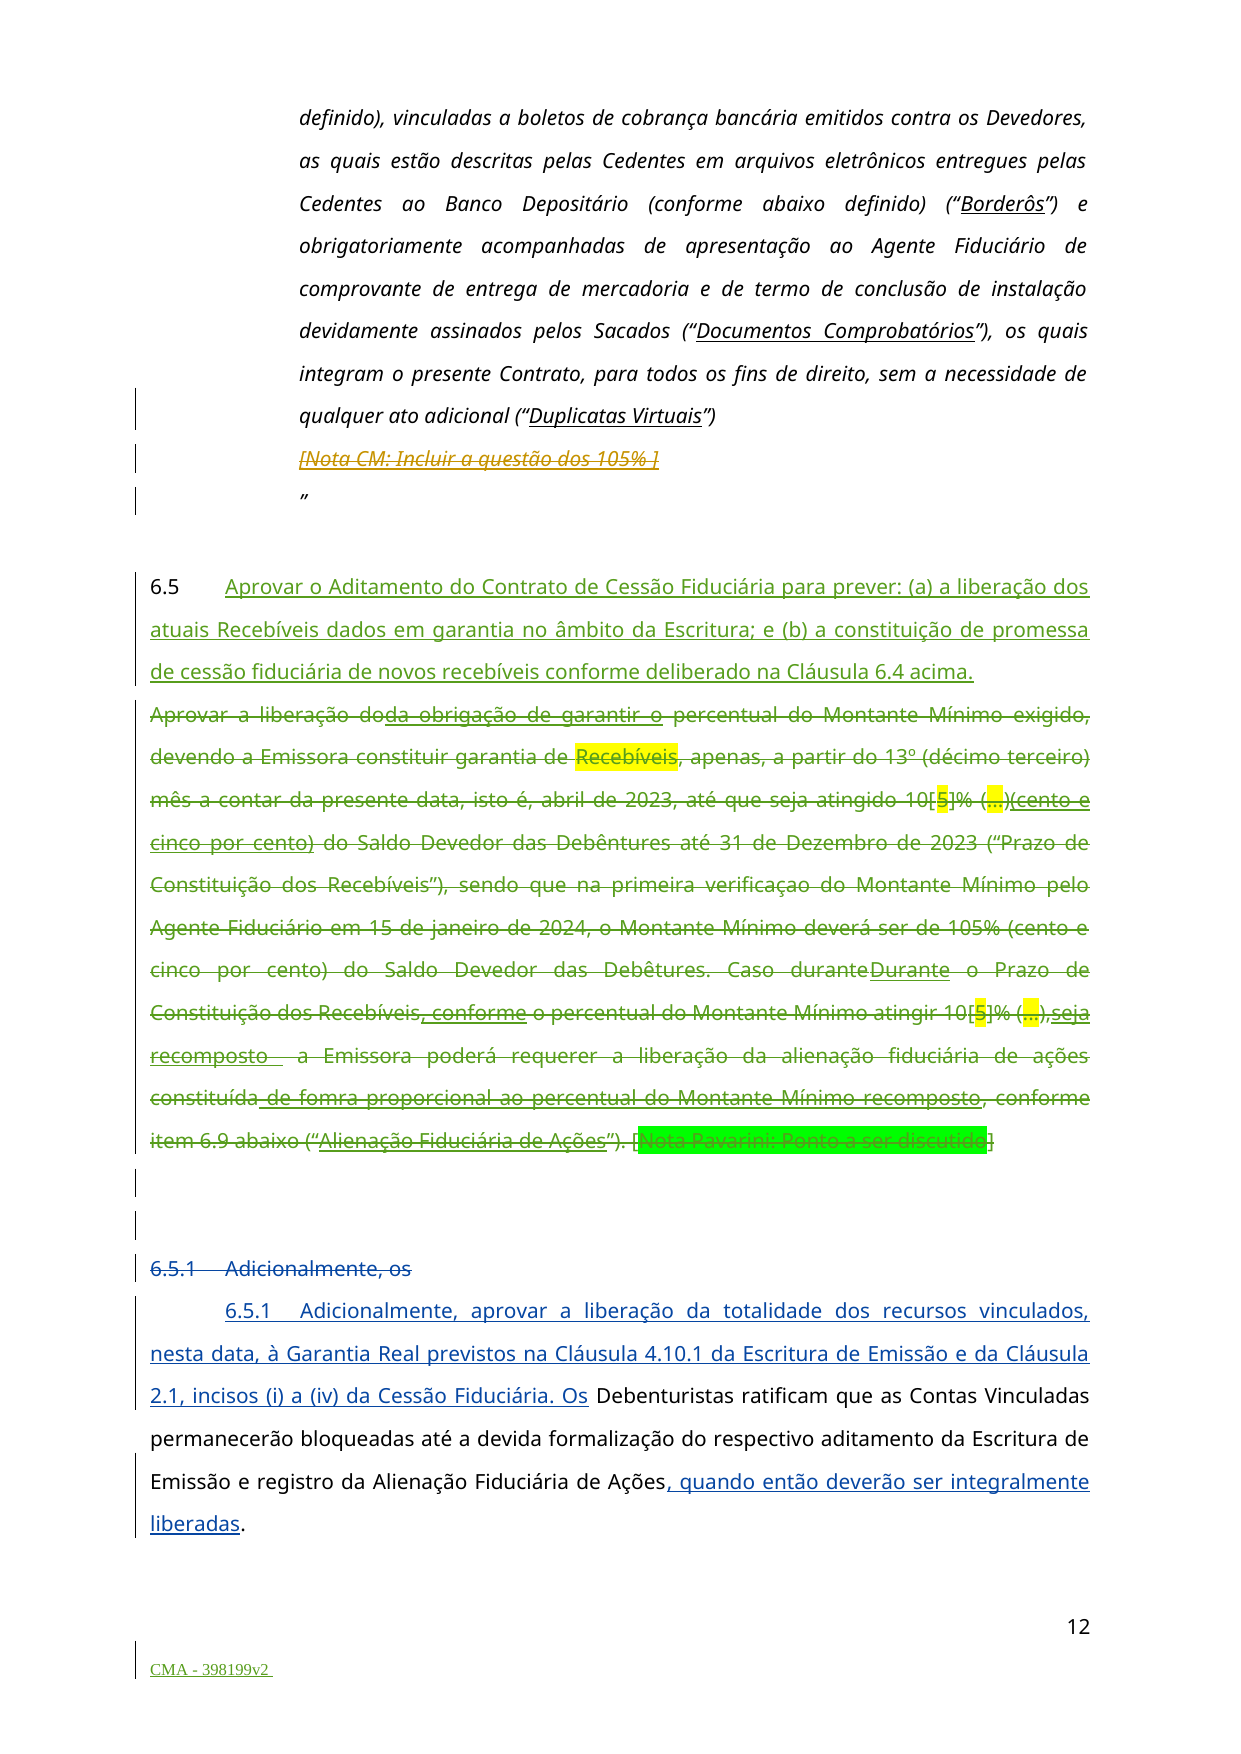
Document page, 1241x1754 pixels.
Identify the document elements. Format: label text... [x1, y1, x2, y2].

text 6.5 [150, 640, 1090, 686]
text Debenturistas ratificam que as Contas Vinculadas permanecerão bloqueadas até a devida formalização do respectivo aditamento da Escritura de Emissão e registro da Alienação Fiduciária de Ações. [150, 1296, 1090, 1363]
text 6.5 [150, 572, 1090, 639]
text Debenturistas ratificam que as Contas Vinculadas permanecerão bloqueadas até a devida formalização do respectivo aditamento da Escritura de Emissão e registro da Alienação Fiduciária de Ações. [150, 1364, 1090, 1538]
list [224, 103, 1090, 430]
list ” [299, 487, 1090, 515]
